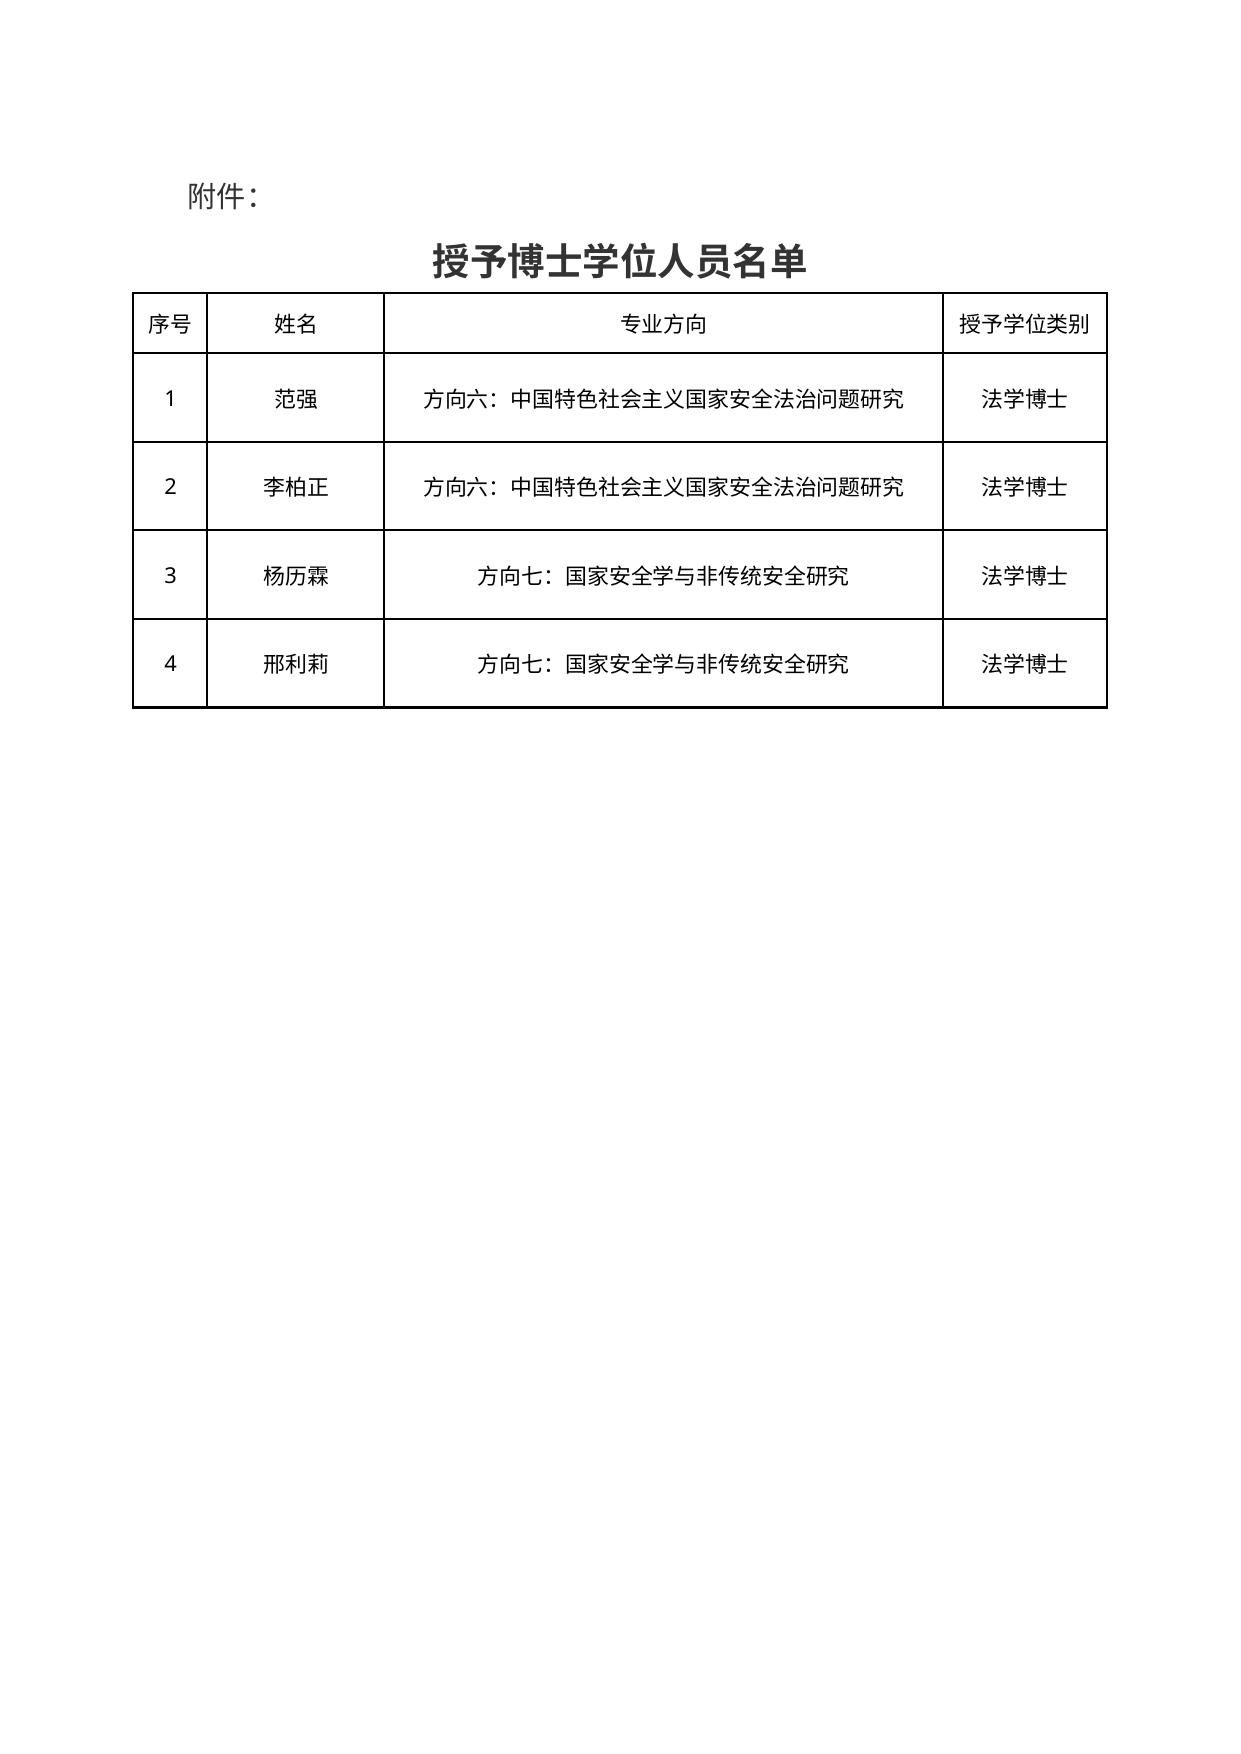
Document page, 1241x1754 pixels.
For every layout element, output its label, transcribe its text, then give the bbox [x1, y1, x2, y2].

table_header 专业方向 [385, 294, 942, 352]
table_cell 法学博士 [944, 354, 1106, 441]
table_cell 方向六：中国特色社会主义国家安全法治问题研究 [385, 443, 942, 529]
table_header 序号 [134, 294, 206, 352]
table_cell 1 [134, 354, 206, 441]
table_cell 范强 [208, 354, 383, 441]
table_cell 2 [134, 443, 206, 529]
table_cell 杨历霖 [208, 531, 383, 618]
table_cell 方向七：国家安全学与非传统安全研究 [385, 531, 942, 618]
table_cell 法学博士 [944, 620, 1106, 706]
table_cell 4 [134, 620, 206, 706]
table_cell 方向六：中国特色社会主义国家安全法治问题研究 [385, 354, 942, 441]
table_cell 法学博士 [944, 443, 1106, 529]
table_cell 3 [134, 531, 206, 618]
table_header 授予学位类别 [944, 294, 1106, 352]
text 附件： [187, 162, 1053, 227]
table_header 姓名 [208, 294, 383, 352]
table_cell 法学博士 [944, 531, 1106, 618]
text 授予博士学位人员名单 [187, 227, 1053, 292]
table_cell 方向七：国家安全学与非传统安全研究 [385, 620, 942, 706]
table_cell 邢利莉 [208, 620, 383, 706]
table_cell 李柏正 [208, 443, 383, 529]
